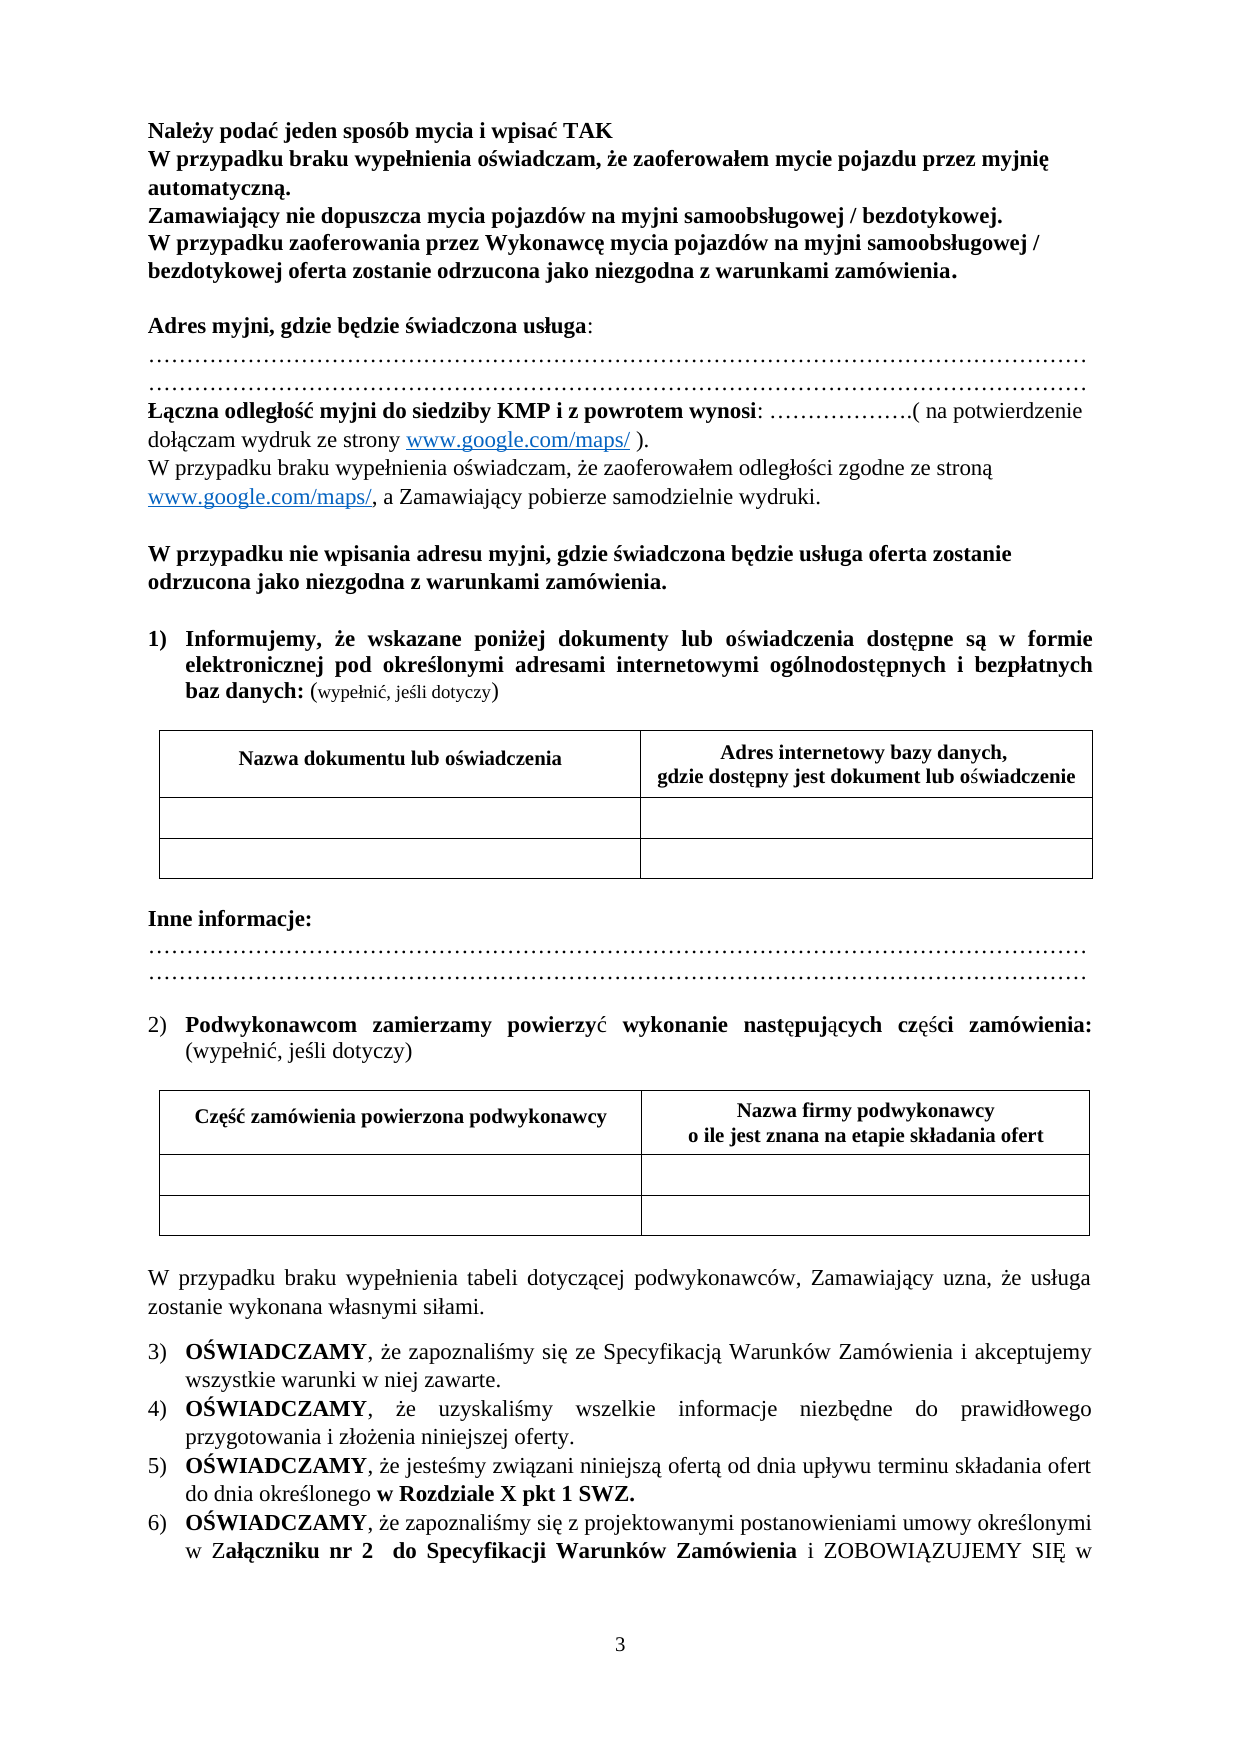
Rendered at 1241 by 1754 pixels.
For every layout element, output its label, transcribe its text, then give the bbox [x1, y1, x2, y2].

table_cell [160, 1196, 641, 1235]
list OŚWIADCZAMY, że jesteśmy związani niniejszą ofertą od dnia upływu terminu składania ofert do dnia określonego w Rozdziale X pkt 1 SWZ. [148, 1452, 1093, 1507]
text …………………………………………………………………………………………………………… [148, 958, 1093, 984]
table_cell [642, 1196, 1089, 1235]
table_cell [160, 1155, 641, 1194]
text Łączna odległość myjni do siedziby KMP i z powrotem wynosi: ……………….( na potwierdzenie dołączam wydruk ze strony www.google.com/maps/ ). [148, 398, 1093, 452]
list OŚWIADCZAMY, że zapoznaliśmy się ze Specyfikacją Warunków Zamówienia i akceptujemy wszystkie warunki w niej zawarte. [148, 1338, 1093, 1393]
table_header Adres internetowy bazy danych, gdzie dostępny jest dokument lub oświadczenie [641, 731, 1092, 797]
text W przypadku braku wypełnienia oświadczam, że zaoferowałem mycie pojazdu przez myjnię automatyczną. [148, 146, 1093, 200]
text W przypadku zaoferowania przez Wykonawcę mycia pojazdów na myjni samoobsługowej / bezdotykowej oferta zostanie odrzucona jako niezgodna z warunkami zamówienia. [148, 229, 1093, 284]
text Zamawiający nie dopuszcza mycia pojazdów na myjni samoobsługowej / bezdotykowej. [148, 202, 1093, 229]
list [148, 1509, 1093, 1563]
table_cell [160, 798, 640, 838]
list OŚWIADCZAMY, że uzyskaliśmy wszelkie informacje niezbędne do prawidłowego przygotowania i złożenia niniejszej oferty. [148, 1395, 1093, 1450]
list Podwykonawcom zamierzamy powierzyć wykonanie następujących części zamówienia: (wypełnić, jeśli dotyczy) [148, 1011, 1093, 1064]
text Należy podać jeden sposób mycia i wpisać TAK [148, 117, 1093, 143]
text Adres myjni, gdzie będzie świadczona usługa: ………………………………………………………………………………………………………………………………………………………………………………………………………………………… [148, 312, 1093, 396]
text Inne informacje: [148, 879, 1093, 932]
table_header Nazwa dokumentu lub oświadczenia [160, 731, 640, 797]
table_cell [641, 798, 1092, 838]
table_cell [160, 839, 640, 878]
table_cell [641, 839, 1092, 878]
table_header Część zamówienia powierzona podwykonawcy [160, 1091, 641, 1154]
text W przypadku braku wypełnienia oświadczam, że zaoferowałem odległości zgodne ze stroną www.google.com/maps/, a Zamawiający pobierze samodzielnie wydruki. [148, 454, 1093, 509]
text W przypadku braku wypełnienia tabeli dotyczącej podwykonawców, Zamawiający uzna, że usługa zostanie wykonana własnymi siłami. [148, 1236, 1093, 1319]
table_header Nazwa firmy podwykonawcy o ile jest znana na etapie składania ofert [642, 1091, 1089, 1154]
text W przypadku nie wpisania adresu myjni, gdzie świadczona będzie usługa oferta zostanie odrzucona jako niezgodna z warunkami zamówienia. [148, 540, 1093, 594]
table_cell [642, 1155, 1089, 1194]
list Informujemy, że wskazane poniżej dokumenty lub oświadczenia dostępne są w formie elektronicznej pod określonymi adresami internetowymi ogólnodostępnych i bezpłatnych baz danych: (wypełnić, jeśli dotyczy) [148, 625, 1093, 704]
text …………………………………………………………………………………………………………… [148, 932, 1093, 958]
